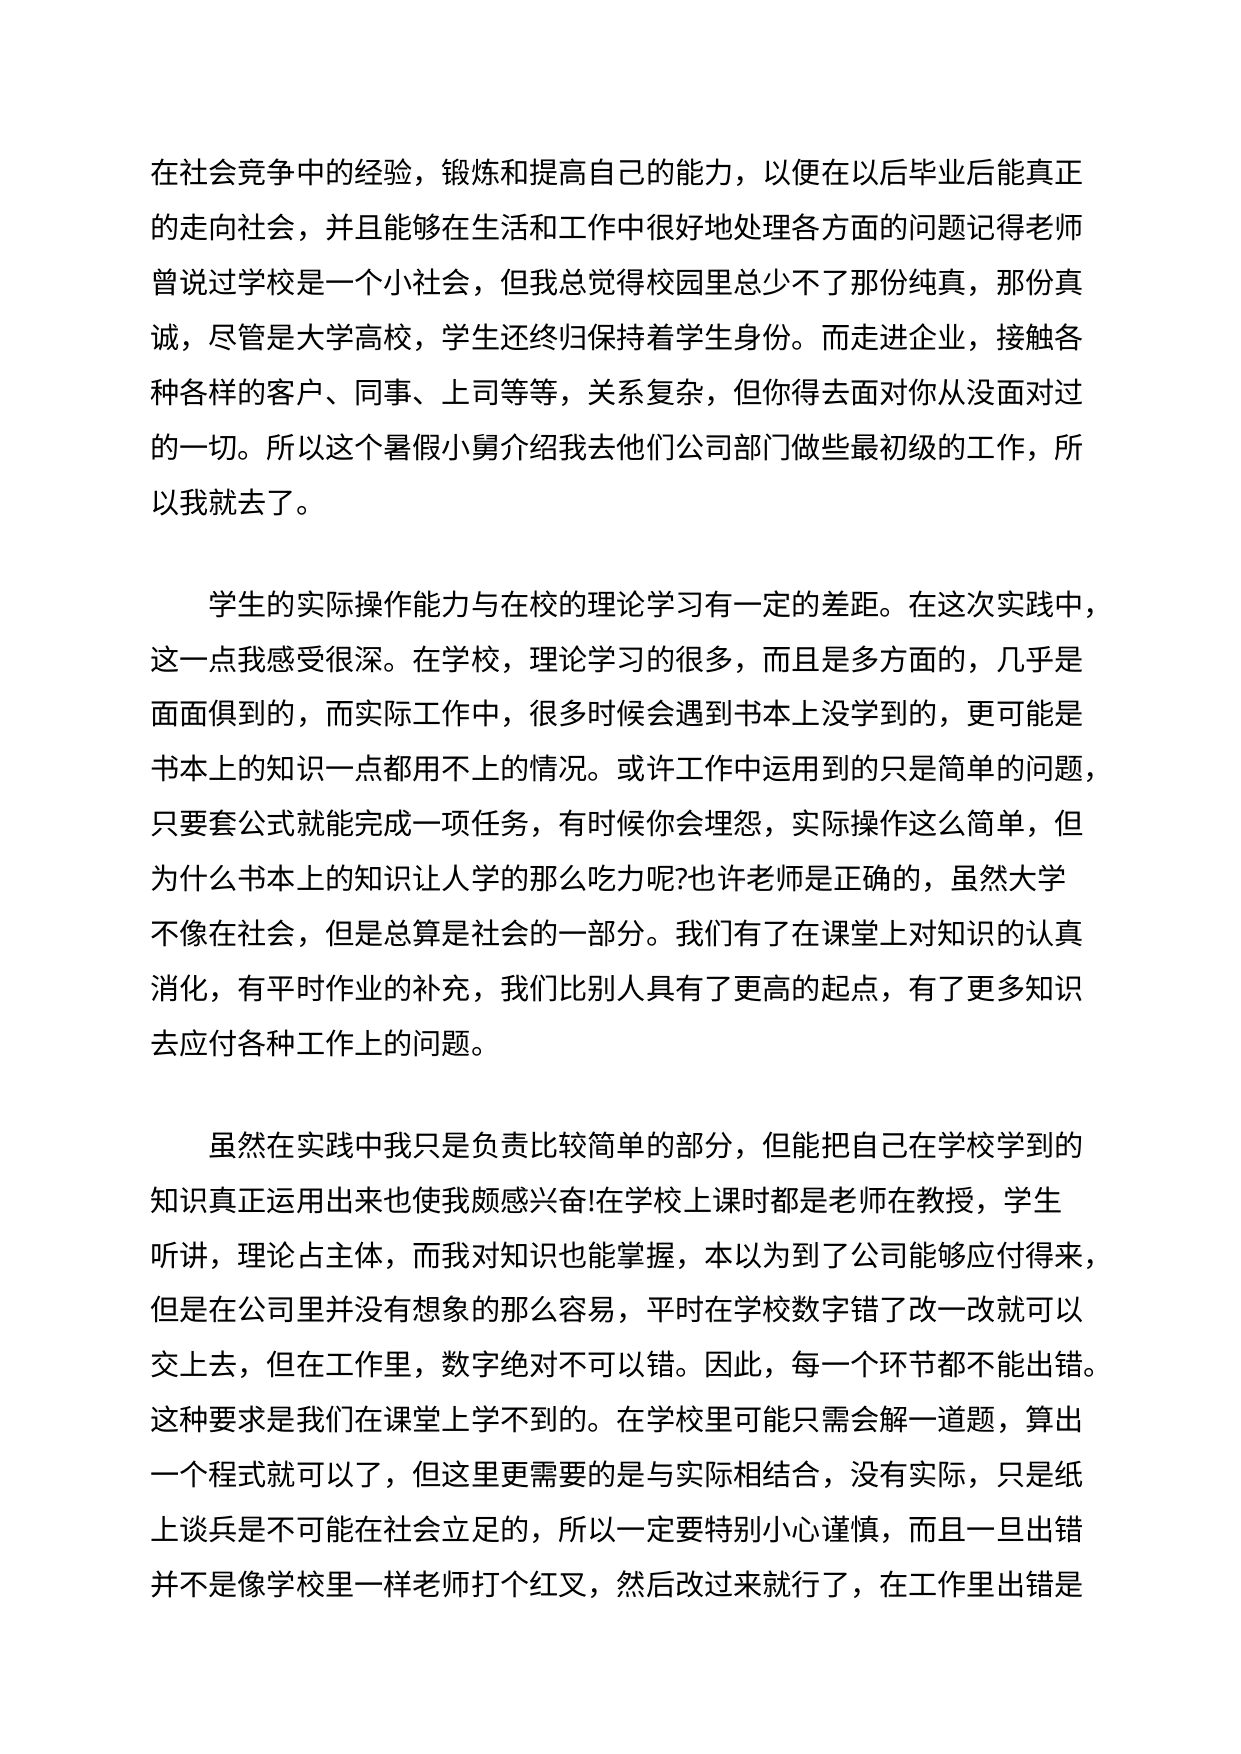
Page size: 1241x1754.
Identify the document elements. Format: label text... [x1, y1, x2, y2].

text 学生的实际操作能力与在校的理论学习有一定的差距。在这次实践中，这一点我感受很深。在学校，理论学习的很多，而且是多方面的，几乎是面面俱到的，而实际工作中，很多时候会遇到书本上没学到的，更可能是书本上的知识一点都用不上的情况。或许工作中运用到的只是简单的问题，只要套公式就能完成一项任务，有时候你会埋怨，实际操作这么简单，但为什么书本上的知识让人学的那么吃力呢?也许老师是正确的，虽然大学不像在社会，但是总算是社会的一部分。我们有了在课堂上对知识的认真消化，有平时作业的补充，我们比别人具有了更高的起点，有了更多知识去应付各种工作上的问题。 [150, 581, 1090, 1063]
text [150, 1122, 1090, 1604]
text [150, 150, 1090, 522]
